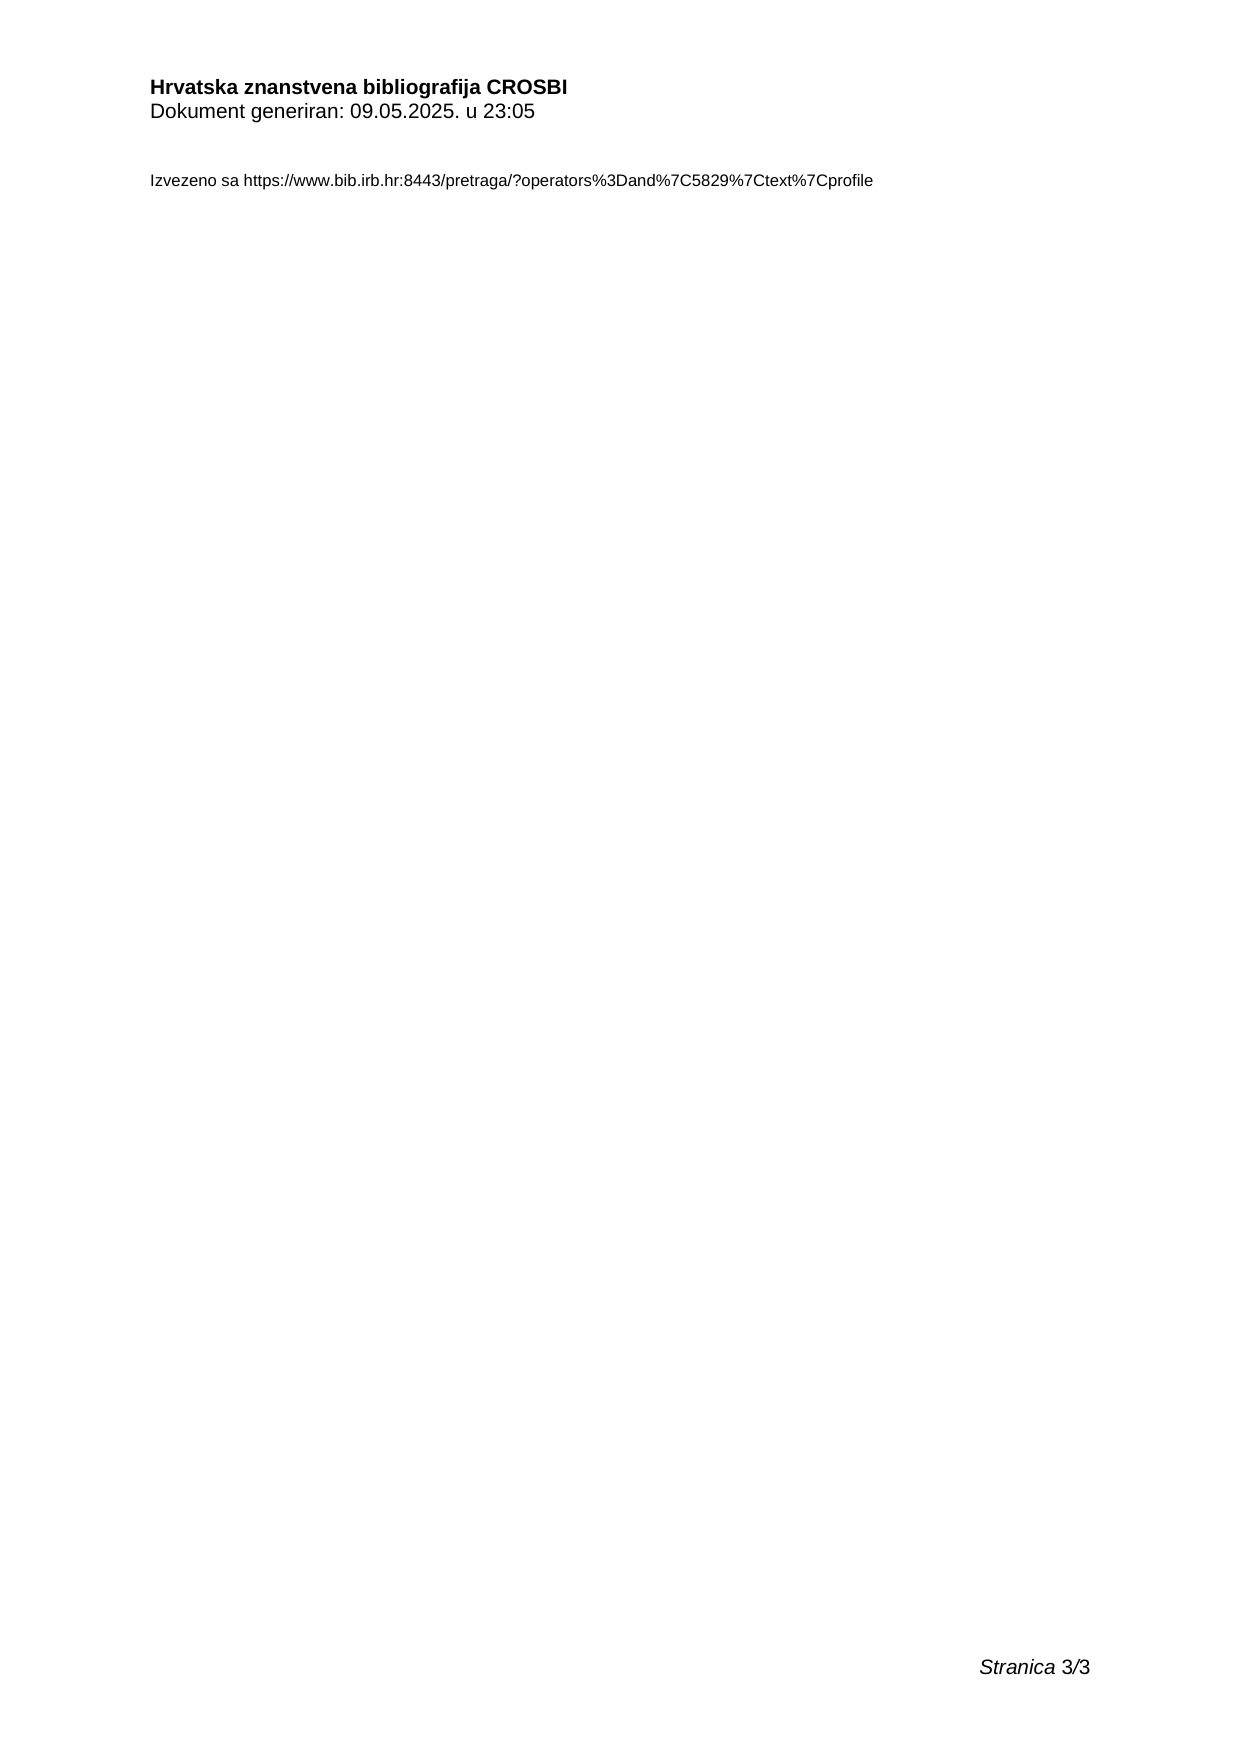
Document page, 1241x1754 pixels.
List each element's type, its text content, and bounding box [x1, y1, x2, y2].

text Izvezeno sa https://www.bib.irb.hr:8443/pretraga/?operators%3Dand%7C5829%7Ctext%7Cprofile [150, 171, 1090, 190]
